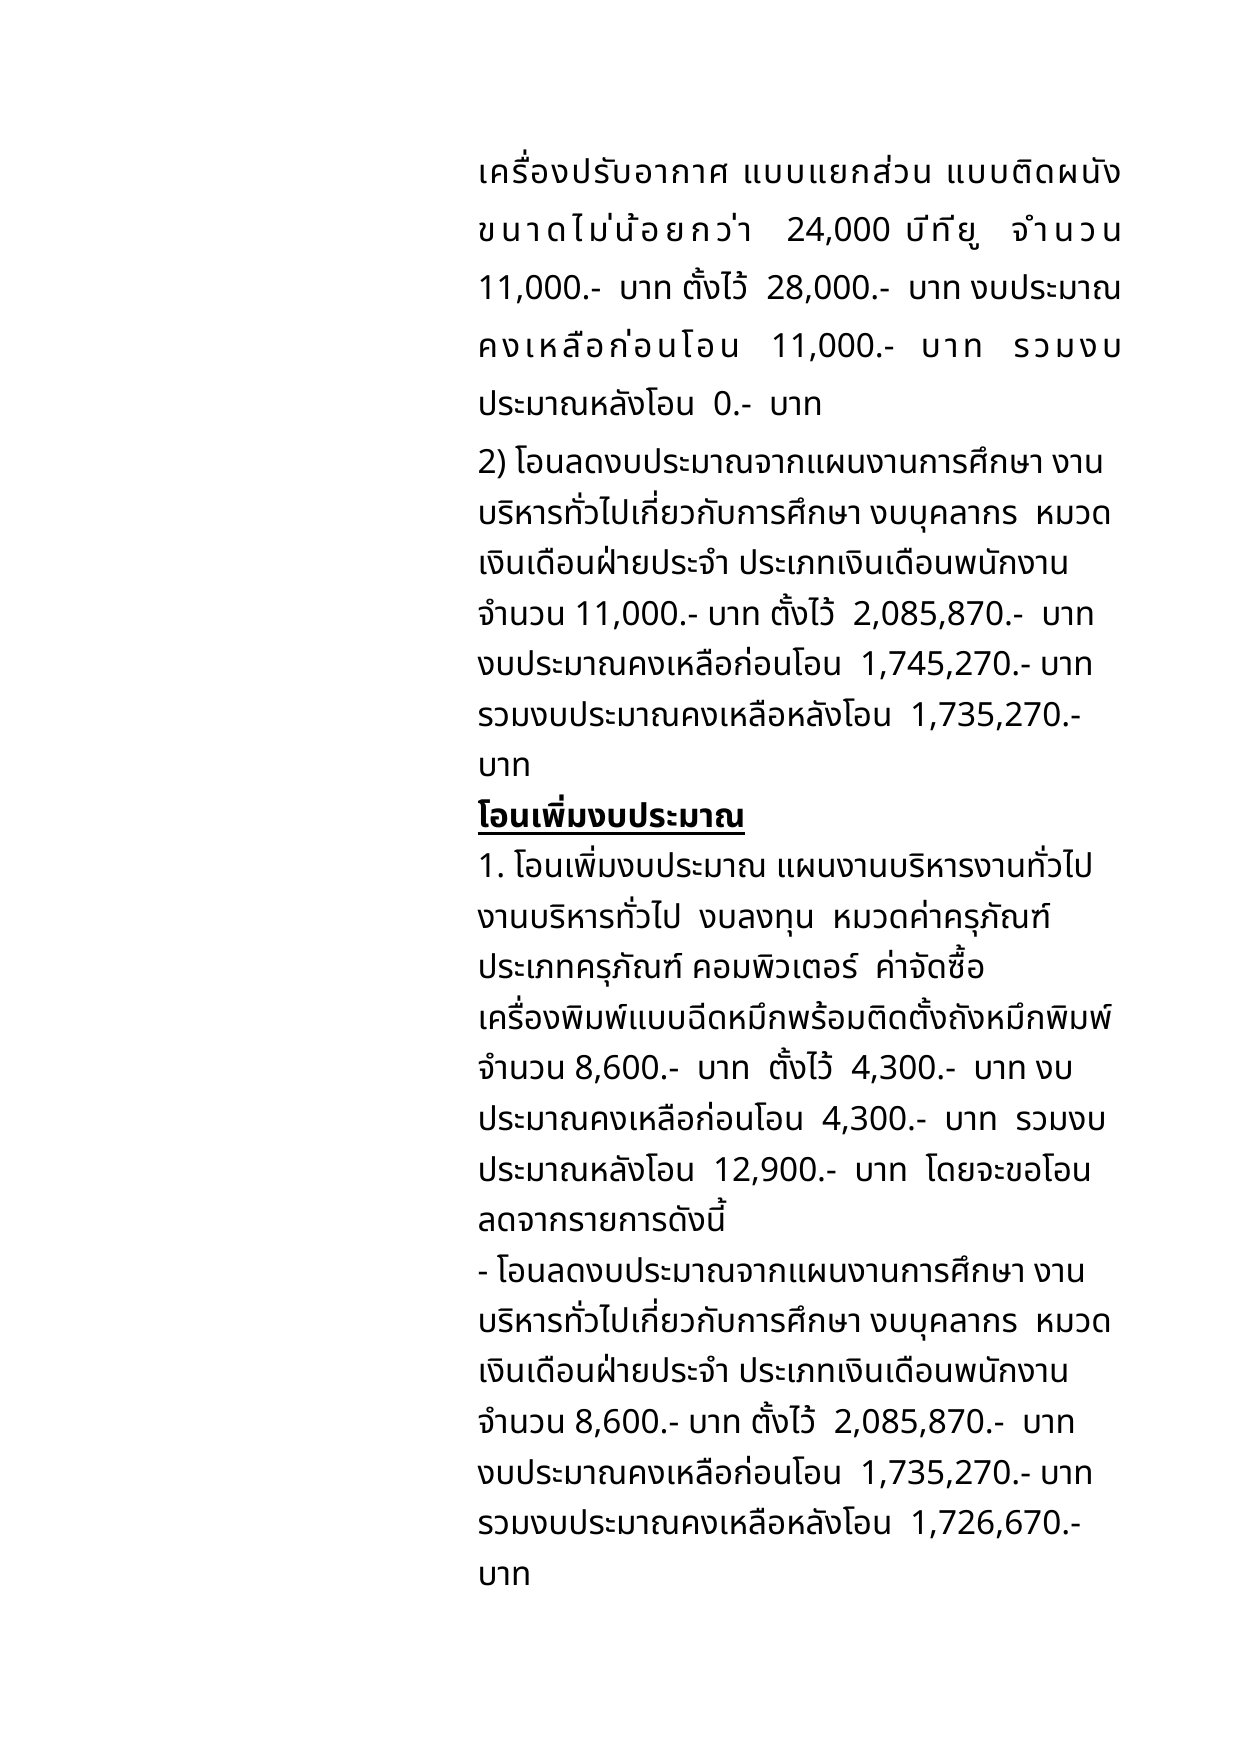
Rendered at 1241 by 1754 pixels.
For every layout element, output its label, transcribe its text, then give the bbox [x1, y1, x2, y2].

list โอนเพิ่มงบประมาณ [402, 792, 1156, 842]
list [477, 148, 1122, 431]
list 2) โอนลดงบประมาณจากแผนงานการศึกษา งานบริหารทั่วไปเกี่ยวกับการศึกษา งบบุคลากร หมวดเงินเดือนฝ่ายประจำ ประเภทเงินเดือนพนักงาน จำนวน 11,000.- บาท ตั้งไว้ 2,085,870.- บาท งบประมาณคงเหลือก่อนโอน 1,745,270.- บาท รวมงบประมาณคงเหลือหลังโอน 1,735,270.- บาท [477, 438, 1122, 792]
text 1. โอนเพิ่มงบประมาณ แผนงานบริหารงานทั่วไป งานบริหารทั่วไป งบลงทุน หมวดค่าครุภัณฑ์ ประเภทครุภัณฑ์ คอมพิวเตอร์ ค่าจัดซื้อเครื่องพิมพ์แบบฉีดหมึกพร้อมติดตั้งถังหมึกพิมพ์ จำนวน 8,600.- บาท ตั้งไว้ 4,300.- บาท งบประมาณคงเหลือก่อนโอน 4,300.- บาท รวมงบประมาณหลังโอน 12,900.- บาท โดยจะขอโอนลดจากรายการดังนี้ [477, 842, 1122, 1246]
list - โอนลดงบประมาณจากแผนงานการศึกษา งานบริหารทั่วไปเกี่ยวกับการศึกษา งบบุคลากร หมวดเงินเดือนฝ่ายประจำ ประเภทเงินเดือนพนักงาน จำนวน 8,600.- บาท ตั้งไว้ 2,085,870.- บาท งบประมาณคงเหลือก่อนโอน 1,735,270.- บาท รวมงบประมาณคงเหลือหลังโอน 1,726,670.- บาท [477, 1246, 1122, 1600]
